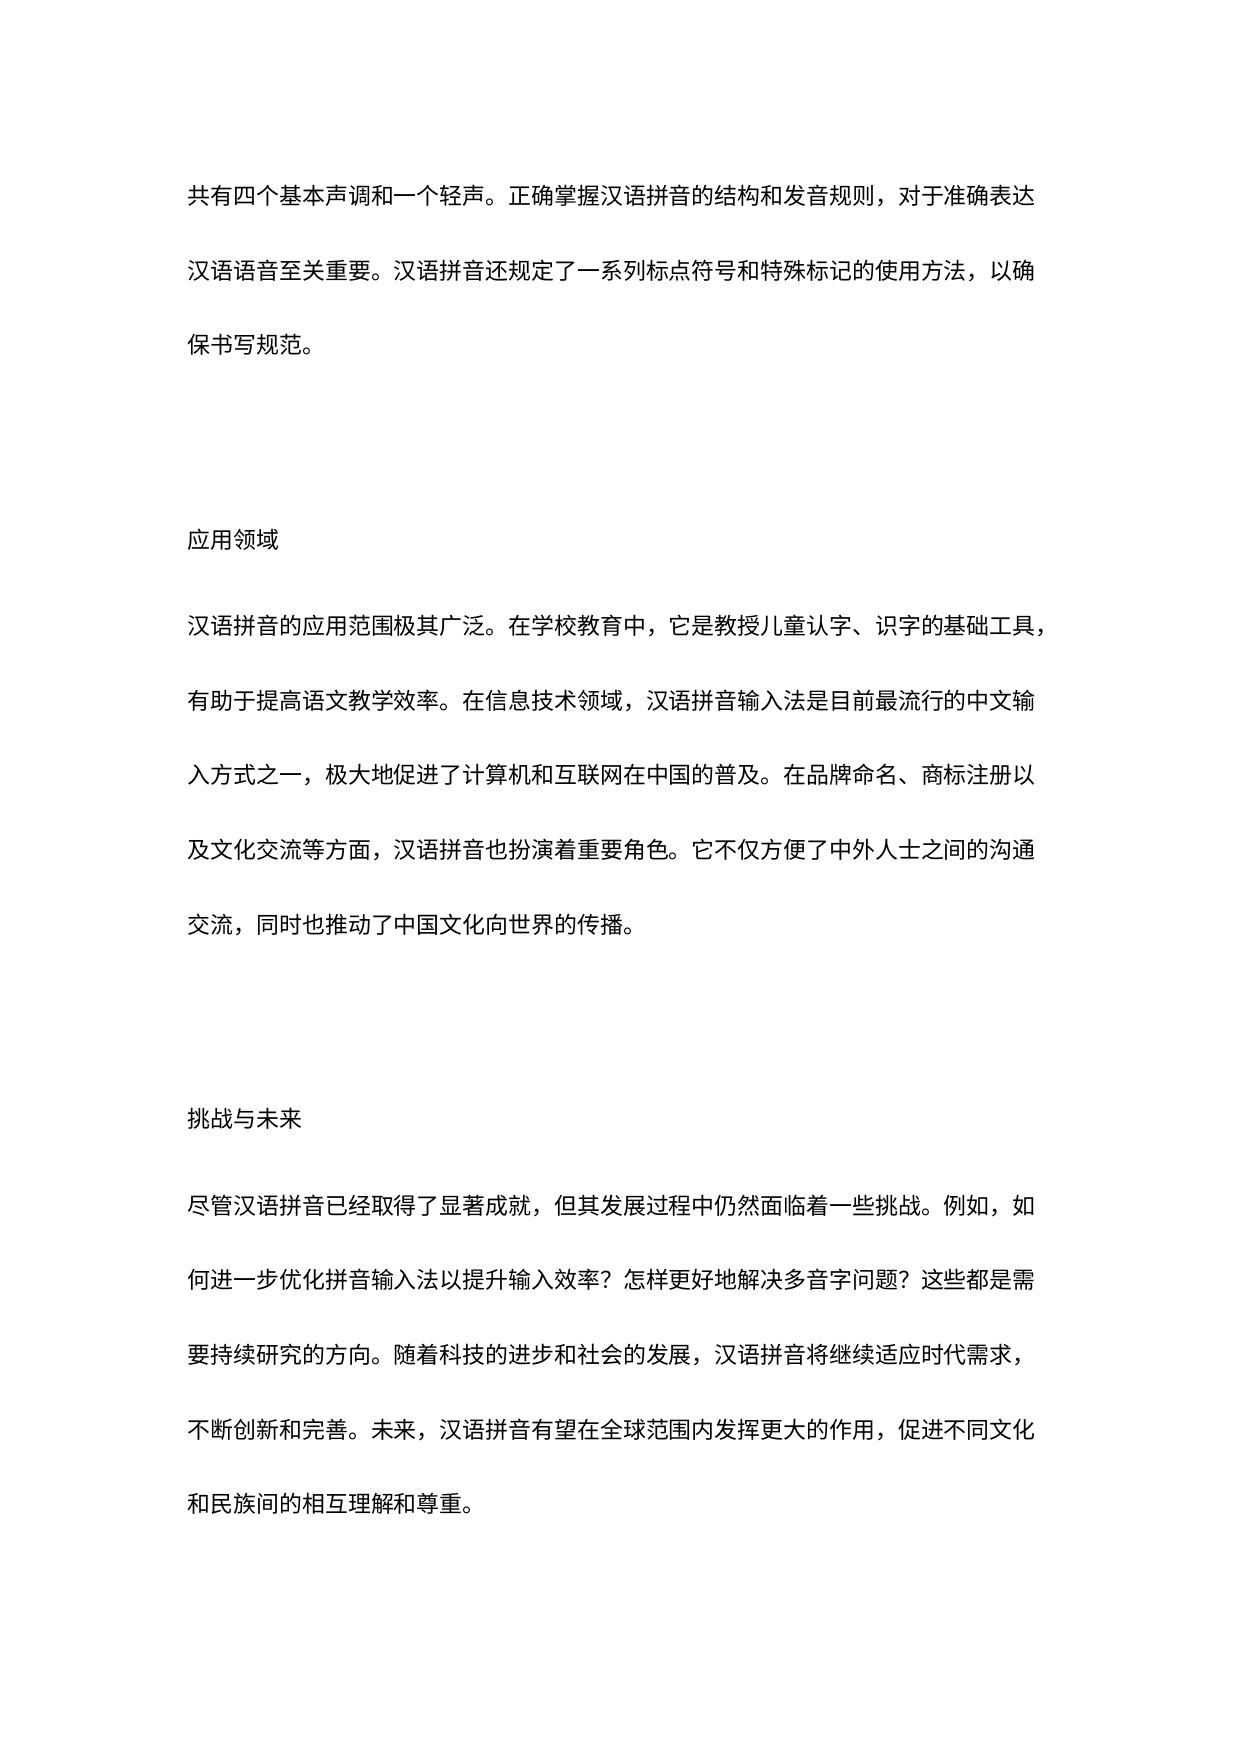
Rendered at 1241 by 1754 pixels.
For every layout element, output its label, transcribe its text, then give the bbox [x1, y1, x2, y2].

text 应用领域 [187, 506, 1053, 571]
text 汉语拼音的应用范围极其广泛。在学校教育中，它是教授儿童认字、识字的基础工具，有助于提高语文教学效率。在信息技术领域，汉语拼音输入法是目前最流行的中文输入方式之一，极大地促进了计算机和互联网在中国的普及。在品牌命名、商标注册以及文化交流等方面，汉语拼音也扮演着重要角色。它不仅方便了中外人士之间的沟通交流，同时也推动了中国文化向世界的传播。 [187, 592, 1053, 956]
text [187, 162, 1053, 376]
text 尽管汉语拼音已经取得了显著成就，但其发展过程中仍然面临着一些挑战。例如，如何进一步优化拼音输入法以提升输入效率？怎样更好地解决多音字问题？这些都是需要持续研究的方向。随着科技的进步和社会的发展，汉语拼音将继续适应时代需求，不断创新和完善。未来，汉语拼音有望在全球范围内发挥更大的作用，促进不同文化和民族间的相互理解和尊重。 [187, 1172, 1053, 1536]
text 挑战与未来 [187, 1085, 1053, 1150]
